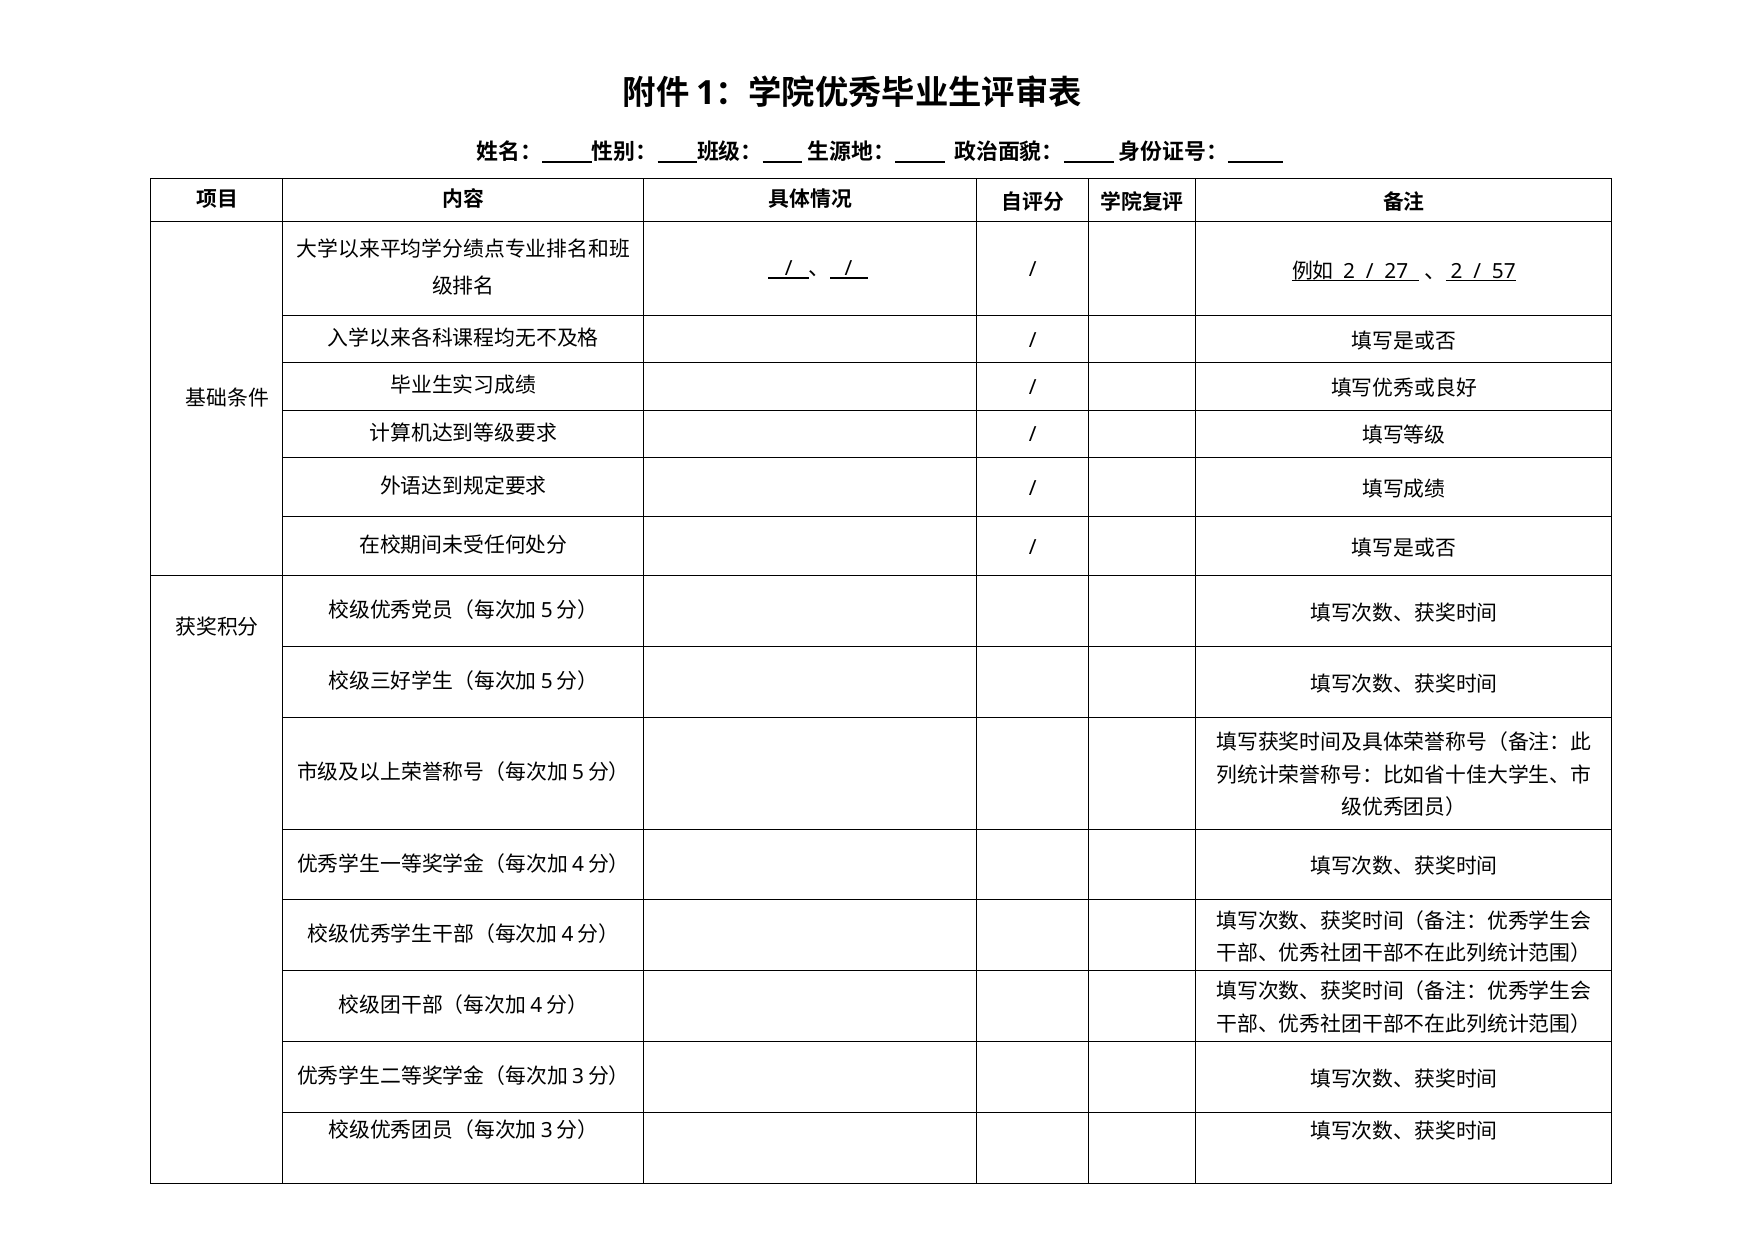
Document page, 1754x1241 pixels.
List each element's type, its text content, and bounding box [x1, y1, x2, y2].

table_cell [644, 517, 976, 575]
table_cell / [977, 517, 1088, 575]
table_cell [1089, 971, 1195, 1041]
table_cell 大学以来平均学分绩点专业排名和班级排名 [283, 222, 643, 315]
table_header 自评分 [977, 179, 1088, 221]
table_cell / [977, 222, 1088, 315]
table_cell 优秀学生一等奖学金（每次加4分） [283, 830, 643, 899]
table_cell 基础条件 [151, 222, 282, 575]
table_cell [1089, 222, 1195, 315]
table_cell [977, 718, 1088, 828]
table_cell 校级三好学生（每次加5分） [283, 647, 643, 717]
table_cell 计算机达到等级要求 [283, 411, 643, 457]
table_cell 校级优秀团员（每次加3分） [283, 1113, 643, 1183]
table_cell 填写次数、获奖时间 [1196, 1113, 1611, 1183]
table_cell 填写成绩 [1196, 458, 1611, 516]
text 附件1：学院优秀毕业生评审表 [150, 66, 1554, 114]
table_cell [1089, 316, 1195, 362]
table_header 内容 [283, 179, 643, 221]
table_cell 填写是或否 [1196, 316, 1611, 362]
table_cell 优秀学生二等奖学金（每次加3分） [283, 1042, 643, 1112]
table_cell [977, 830, 1088, 899]
table_cell [977, 1113, 1088, 1183]
table_cell 市级及以上荣誉称号（每次加5分） [283, 718, 643, 828]
table_cell [977, 971, 1088, 1041]
table_cell [1089, 1113, 1195, 1183]
table_cell [644, 458, 976, 516]
table_cell 外语达到规定要求 [283, 458, 643, 516]
table_cell [1089, 830, 1195, 899]
table_header 具体情况 [644, 179, 976, 221]
table_cell 填写等级 [1196, 411, 1611, 457]
table_cell [644, 1113, 976, 1183]
table_cell 入学以来各科课程均无不及格 [283, 316, 643, 362]
table_header 项目 [151, 179, 282, 221]
table_cell [1089, 647, 1195, 717]
table_cell 填写次数、获奖时间 [1196, 830, 1611, 899]
table_cell [1089, 718, 1195, 828]
table_cell 填写是或否 [1196, 517, 1611, 575]
table_cell 填写次数、获奖时间（备注：优秀学生会干部、优秀社团干部不在此列统计范围） [1196, 900, 1611, 970]
table_cell [644, 576, 976, 646]
table_cell [1089, 900, 1195, 970]
table_cell 毕业生实习成绩 [283, 363, 643, 409]
table_cell [644, 718, 976, 828]
table_cell [1089, 411, 1195, 457]
table_cell [644, 1042, 976, 1112]
table_cell 填写获奖时间及具体荣誉称号（备注：此列统计荣誉称号：比如省十佳大学生、市级优秀团员） [1196, 718, 1611, 828]
table_cell / [977, 458, 1088, 516]
table_cell [1089, 576, 1195, 646]
table_cell / 、 / [644, 222, 976, 315]
table_cell [644, 316, 976, 362]
table_cell [644, 411, 976, 457]
table_cell [644, 971, 976, 1041]
table_header 备注 [1196, 179, 1611, 221]
table_cell [977, 900, 1088, 970]
table_cell [1089, 517, 1195, 575]
table_cell 获奖积分 [151, 576, 282, 1183]
table_cell [644, 830, 976, 899]
table_header 学院复评 [1089, 179, 1195, 221]
table_cell [1089, 1042, 1195, 1112]
text 姓名： 性别： 班级： 生源地： 政治面貌： 身份证号： [150, 134, 1554, 166]
table_cell 校级团干部（每次加4分） [283, 971, 643, 1041]
table_cell 例如 2 / 27 、 2 / 57 [1196, 222, 1611, 315]
table_cell 填写次数、获奖时间（备注：优秀学生会干部、优秀社团干部不在此列统计范围） [1196, 971, 1611, 1041]
table_cell / [977, 316, 1088, 362]
table_cell [1089, 458, 1195, 516]
table_cell [1089, 363, 1195, 409]
table_cell 填写优秀或良好 [1196, 363, 1611, 409]
table_cell [644, 363, 976, 409]
table_cell / [977, 363, 1088, 409]
table_cell 在校期间未受任何处分 [283, 517, 643, 575]
table_cell 校级优秀学生干部（每次加4分） [283, 900, 643, 970]
table_cell [644, 647, 976, 717]
table_cell 填写次数、获奖时间 [1196, 576, 1611, 646]
table_cell [977, 647, 1088, 717]
table_cell [977, 576, 1088, 646]
table_cell 填写次数、获奖时间 [1196, 1042, 1611, 1112]
table_cell 校级优秀党员（每次加5分） [283, 576, 643, 646]
table_cell [977, 1042, 1088, 1112]
table_cell 填写次数、获奖时间 [1196, 647, 1611, 717]
table_cell [644, 900, 976, 970]
table_cell / [977, 411, 1088, 457]
